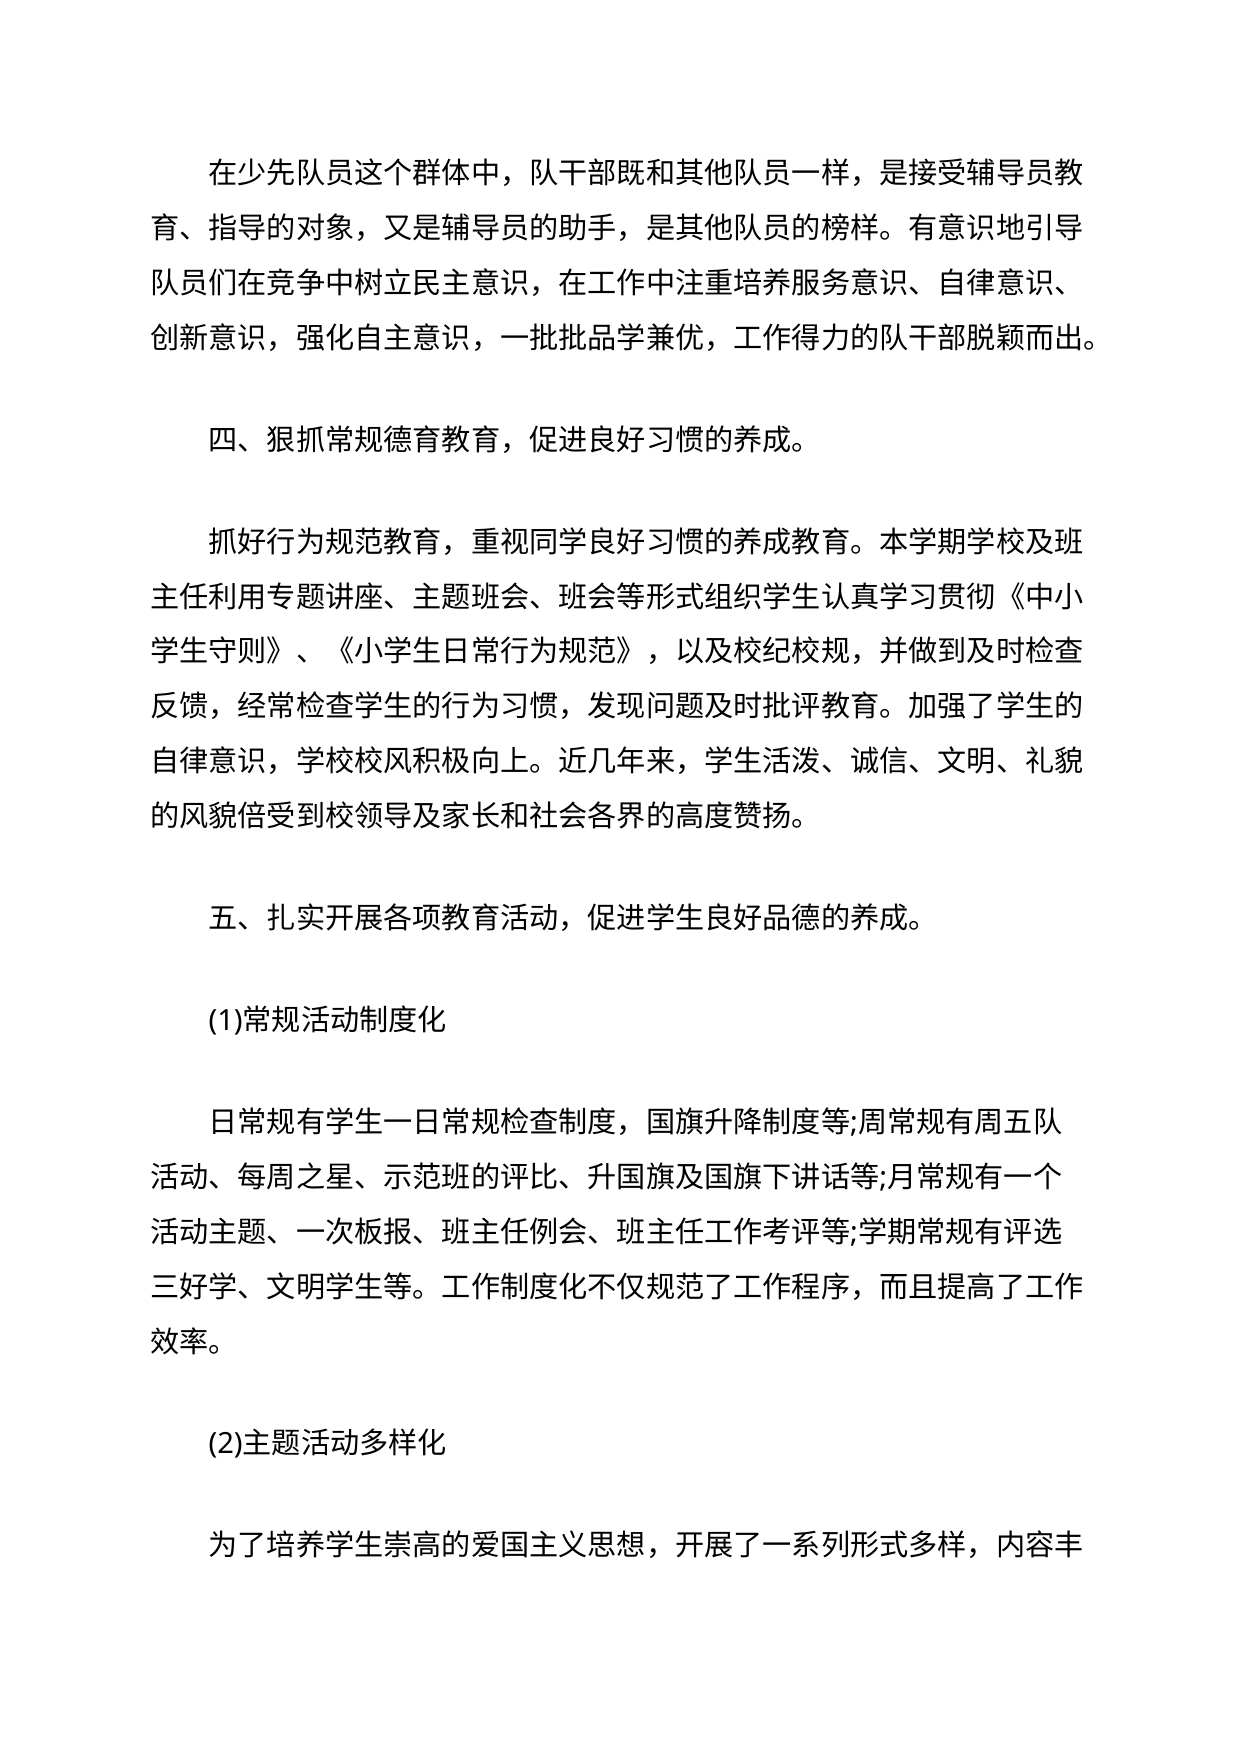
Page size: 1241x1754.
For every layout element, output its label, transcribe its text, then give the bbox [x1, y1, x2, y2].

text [150, 1522, 1090, 1564]
text 在少先队员这个群体中，队干部既和其他队员一样，是接受辅导员教育、指导的对象，又是辅导员的助手，是其他队员的榜样。有意识地引导队员们在竞争中树立民主意识，在工作中注重培养服务意识、自律意识、创新意识，强化自主意识，一批批品学兼优，工作得力的队干部脱颖而出。 [150, 150, 1090, 357]
text 日常规有学生一日常规检查制度，国旗升降制度等;周常规有周五队活动、每周之星、示范班的评比、升国旗及国旗下讲话等;月常规有一个活动主题、一次板报、班主任例会、班主任工作考评等;学期常规有评选三好学、文明学生等。工作制度化不仅规范了工作程序，而且提高了工作效率。 [150, 1098, 1090, 1360]
text 四、狠抓常规德育教育，促进良好习惯的养成。 [150, 416, 1090, 459]
text (2)主题活动多样化 [150, 1420, 1090, 1462]
text 抓好行为规范教育，重视同学良好习惯的养成教育。本学期学校及班主任利用专题讲座、主题班会、班会等形式组织学生认真学习贯彻《中小学生守则》、《小学生日常行为规范》，以及校纪校规，并做到及时检查反馈，经常检查学生的行为习惯，发现问题及时批评教育。加强了学生的自律意识，学校校风积极向上。近几年来，学生活泼、诚信、文明、礼貌的风貌倍受到校领导及家长和社会各界的高度赞扬。 [150, 518, 1090, 835]
text (1)常规活动制度化 [150, 996, 1090, 1039]
text 五、扎实开展各项教育活动，促进学生良好品德的养成。 [150, 894, 1090, 937]
